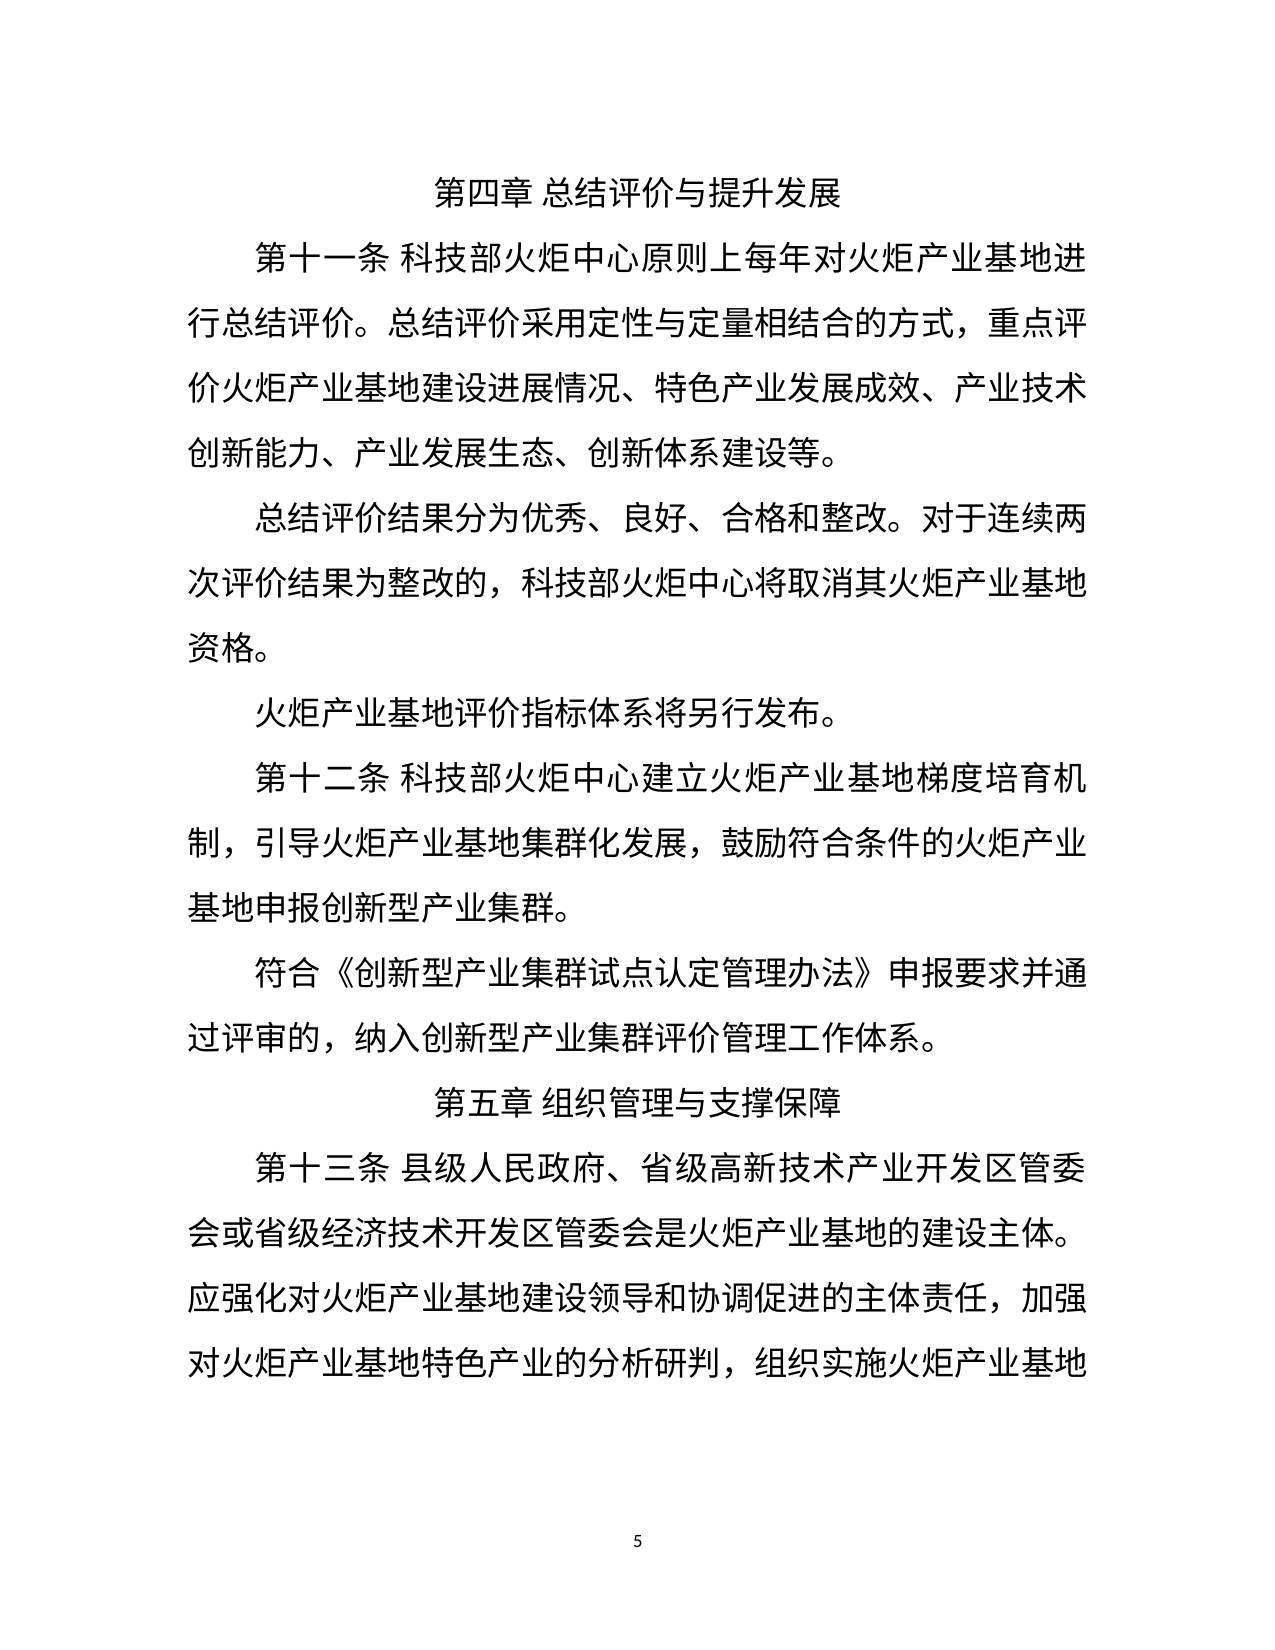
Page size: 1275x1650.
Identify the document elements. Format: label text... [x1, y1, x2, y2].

text 第十二条 科技部火炬中心建立火炬产业基地梯度培育机制，引导火炬产业基地集群化发展，鼓励符合条件的火炬产业基地申报创新型产业集群。 [187, 744, 1087, 939]
text 第四章 总结评价与提升发展 [187, 159, 1087, 224]
text 火炬产业基地评价指标体系将另行发布。 [187, 679, 1087, 744]
text 第五章 组织管理与支撑保障 [187, 1069, 1087, 1134]
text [187, 1134, 1087, 1394]
text 第十一条 科技部火炬中心原则上每年对火炬产业基地进行总结评价。总结评价采用定性与定量相结合的方式，重点评价火炬产业基地建设进展情况、特色产业发展成效、产业技术创新能力、产业发展生态、创新体系建设等。 [187, 224, 1087, 484]
text 符合《创新型产业集群试点认定管理办法》申报要求并通过评审的，纳入创新型产业集群评价管理工作体系。 [187, 939, 1087, 1069]
text 总结评价结果分为优秀、良好、合格和整改。对于连续两次评价结果为整改的，科技部火炬中心将取消其火炬产业基地资格。 [187, 484, 1087, 679]
